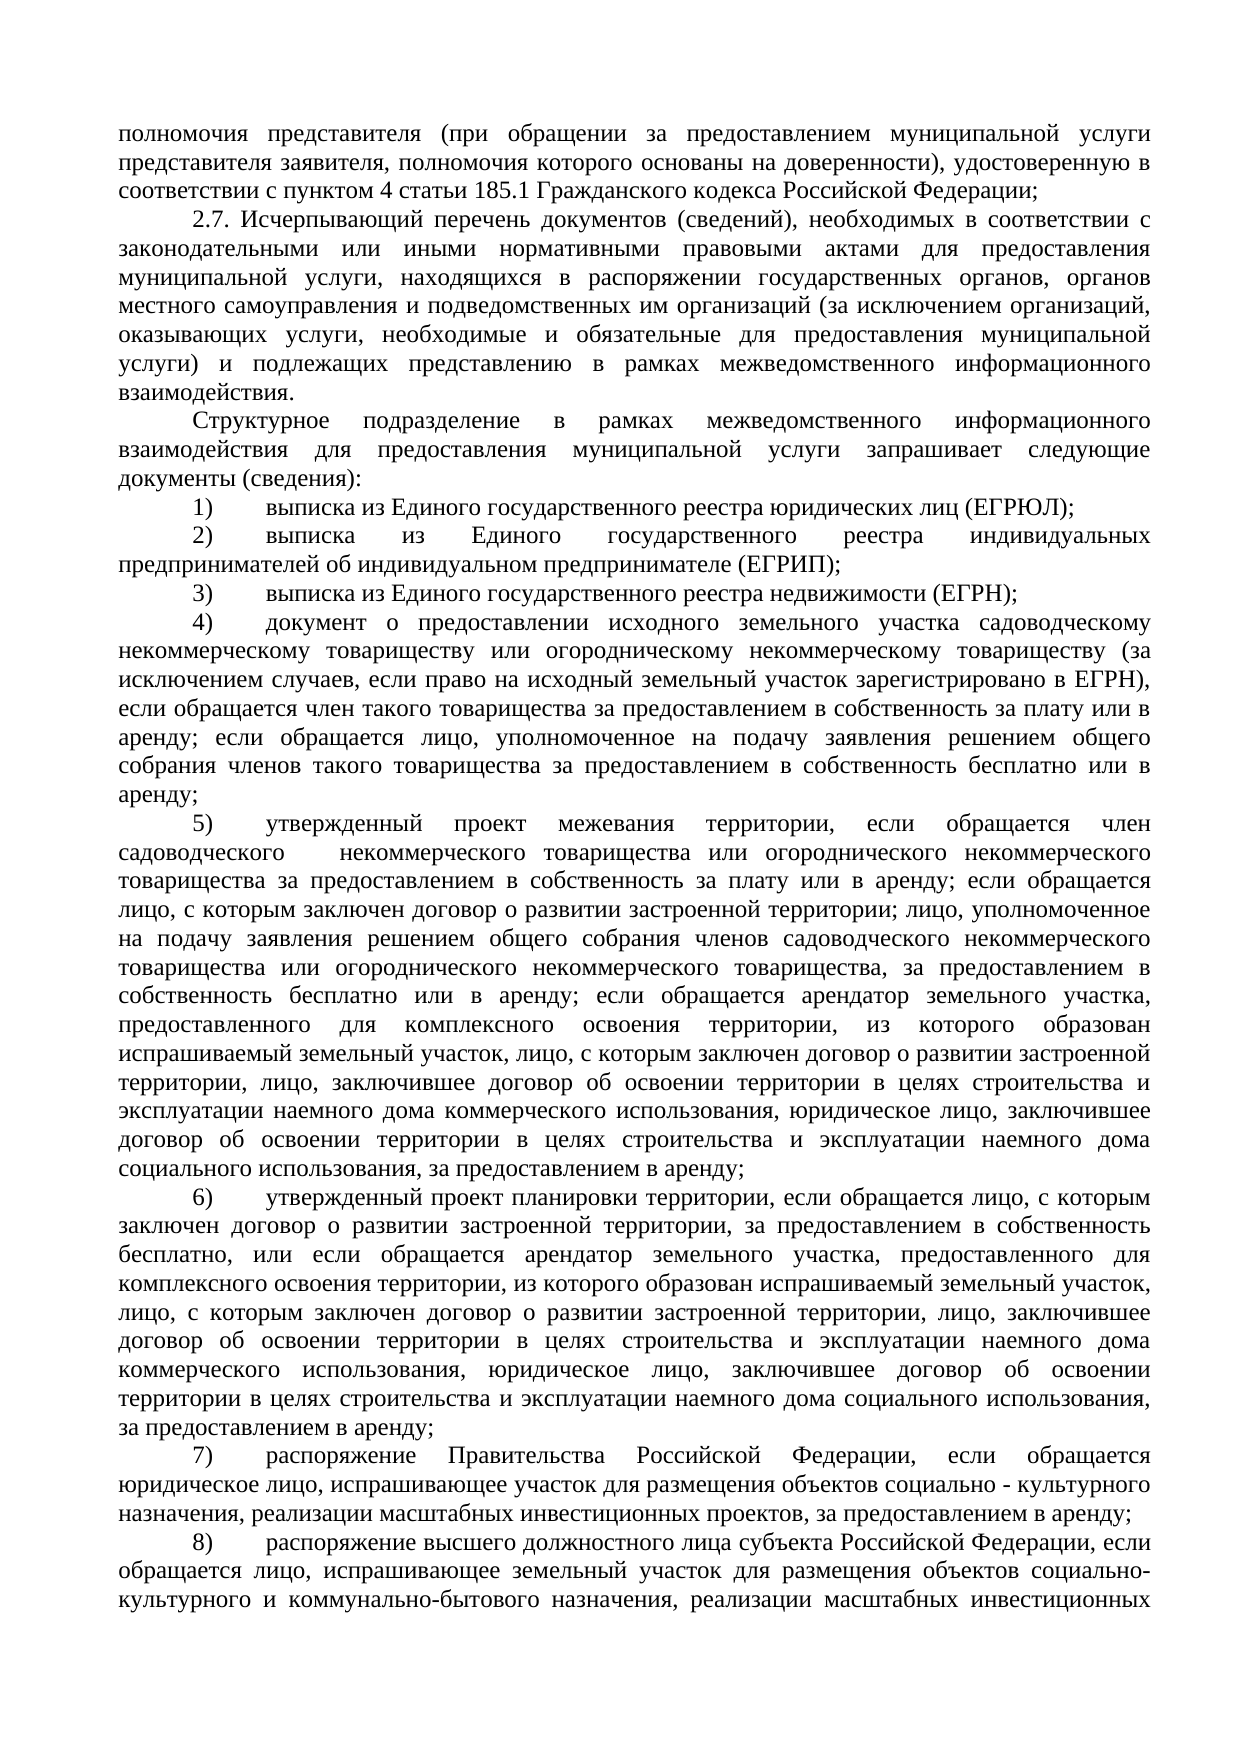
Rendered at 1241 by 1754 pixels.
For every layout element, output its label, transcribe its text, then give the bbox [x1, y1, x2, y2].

list утвержденный проект планировки территории, если обращается лицо, с которым заключен договор о развитии застроенной территории, за предоставлением в собственность бесплатно, или если обращается арендатор земельного участка, предоставленного для комплексного освоения территории, из которого образован испрашиваемый земельный участок, лицо, с которым заключен договор о развитии застроенной территории, лицо, заключившее договор об освоении территории в целях строительства и эксплуатации наемного дома коммерческого использования, юридическое лицо, заключившее договор об освоении территории в целях строительства и эксплуатации наемного дома социального использования, за предоставлением в аренду; [118, 1182, 1152, 1441]
text Структурное подразделение в рамках межведомственного информационного взаимодействия для предоставления муниципальной услуги запрашивает следующие документы (сведения): [118, 406, 1152, 492]
list документ о предоставлении исходного земельного участка садоводческому некоммерческому товариществу или огородническому некоммерческому товариществу (за исключением случаев, если право на исходный земельный участок зарегистрировано в ЕГРН), если обращается член такого товарищества за предоставлением в собственность за плату или в аренду; если обращается лицо, уполномоченное на подачу заявления решением общего собрания членов такого товарищества за предоставлением в собственность бесплатно или в аренду; [118, 607, 1152, 808]
list распоряжение Правительства Российской Федерации, если обращается юридическое лицо, испрашивающее участок для размещения объектов социально - культурного назначения, реализации масштабных инвестиционных проектов, за предоставлением в аренду; [118, 1441, 1152, 1527]
list утвержденный проект межевания территории, если обращается член садоводческого некоммерческого товарищества или огороднического некоммерческого товарищества за предоставлением в собственность за плату или в аренду; если обращается лицо, с которым заключен договор о развитии застроенной территории; лицо, уполномоченное на подачу заявления решением общего собрания членов садоводческого некоммерческого товарищества или огороднического некоммерческого товарищества, за предоставлением в собственность бесплатно или в аренду; если обращается арендатор земельного участка, предоставленного для комплексного освоения территории, из которого образован испрашиваемый земельный участок, лицо, с которым заключен договор о развитии застроенной территории, лицо, заключившее договор об освоении территории в целях строительства и эксплуатации наемного дома коммерческого использования, юридическое лицо, заключившее договор об освоении территории в целях строительства и эксплуатации наемного дома социального использования, за предоставлением в аренду; [118, 808, 1152, 1182]
text 2.7. Исчерпывающий перечень документов (сведений), необходимых в соответствии с законодательными или иными нормативными правовыми актами для предоставления муниципальной услуги, находящихся в распоряжении государственных органов, органов местного самоуправления и подведомственных им организаций (за исключением организаций, оказывающих услуги, необходимые и обязательные для предоставления муниципальной услуги) и подлежащих представлению в рамках межведомственного информационного взаимодействия. [118, 204, 1152, 406]
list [118, 1527, 1152, 1613]
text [118, 118, 1152, 204]
list выписка из Единого государственного реестра индивидуальных предпринимателей об индивидуальном предпринимателе (ЕГРИП); [118, 521, 1152, 578]
list выписка из Единого государственного реестра недвижимости (ЕГРН); [118, 578, 1152, 607]
list выписка из Единого государственного реестра юридических лиц (ЕГРЮЛ); [118, 492, 1152, 521]
